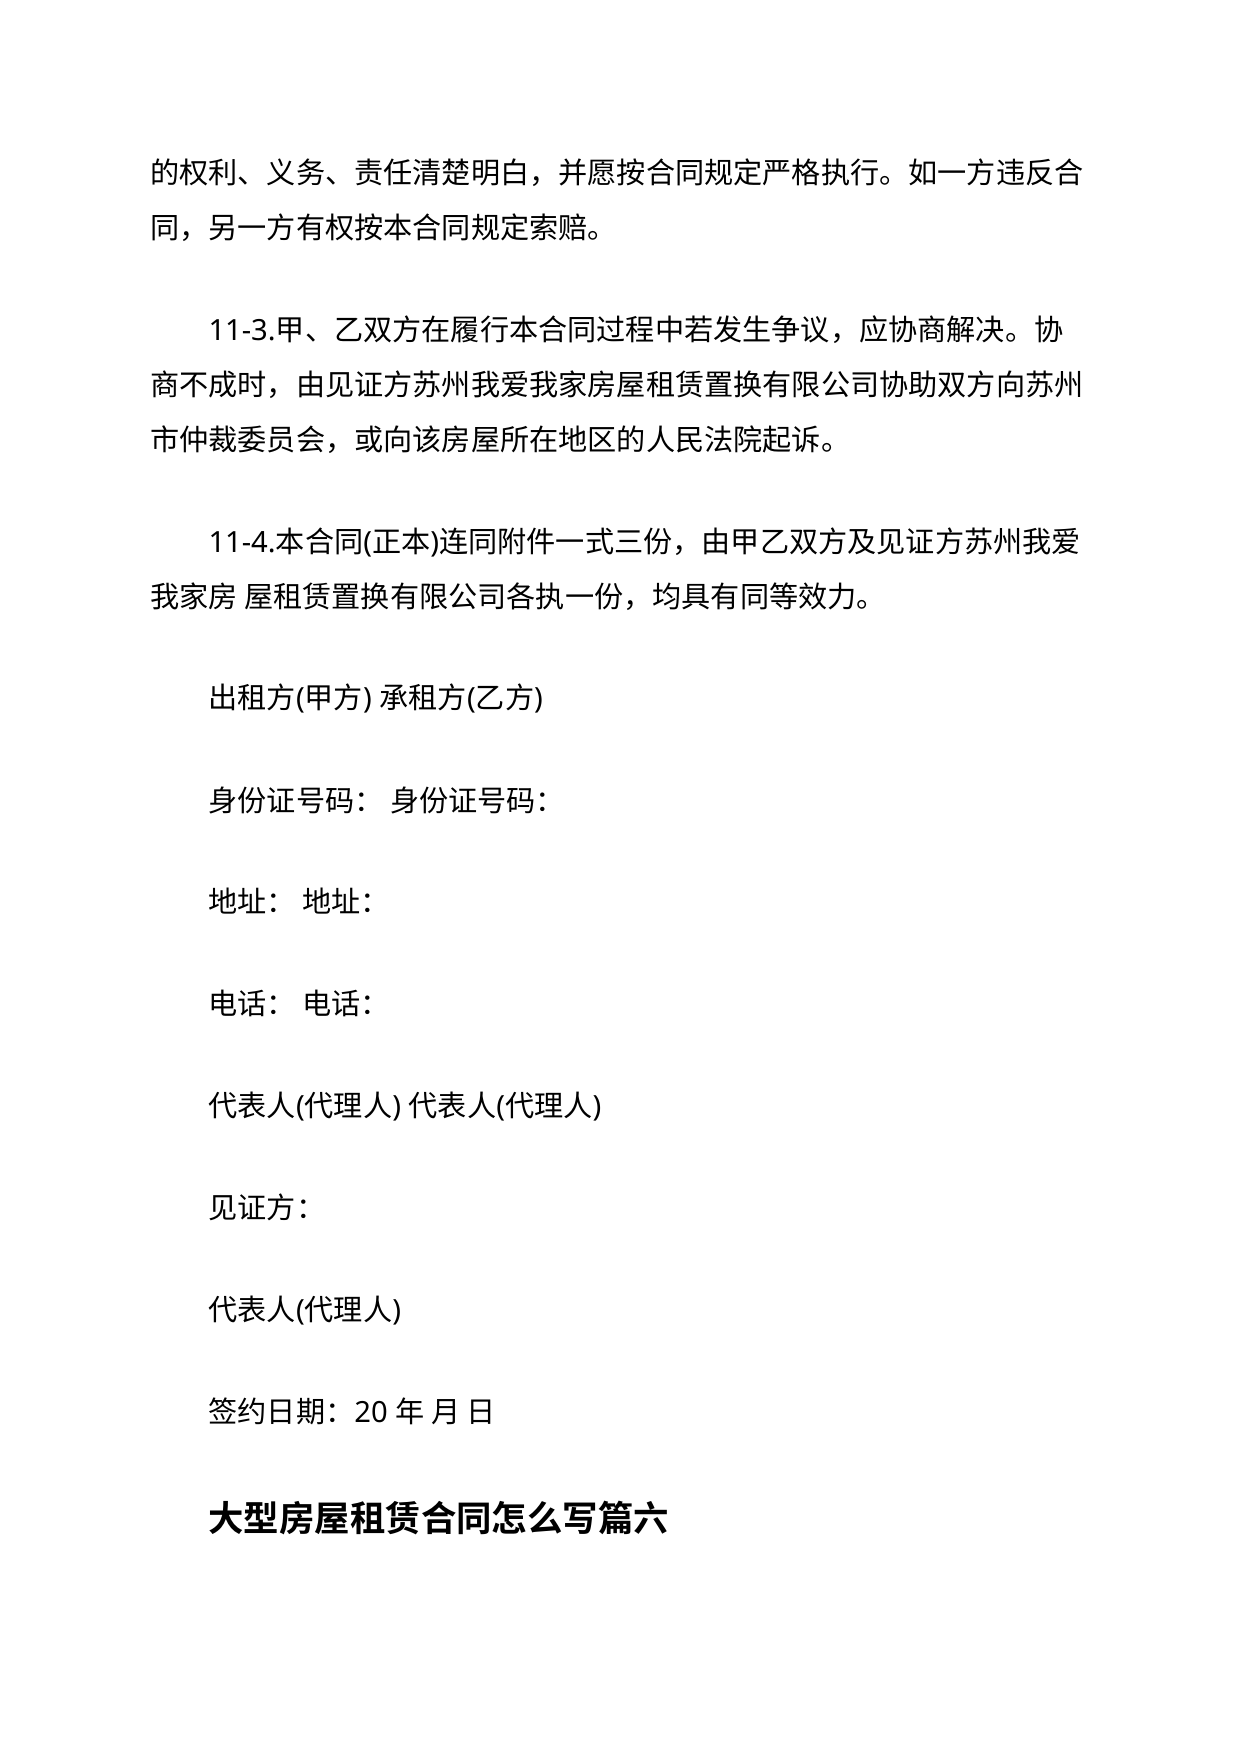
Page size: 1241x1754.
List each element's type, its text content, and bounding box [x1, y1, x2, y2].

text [150, 150, 1090, 247]
text 电话： 电话： [150, 981, 1090, 1023]
text 见证方： [150, 1184, 1090, 1227]
text 身份证号码： 身份证号码： [150, 777, 1090, 819]
text 地址： 地址： [150, 879, 1090, 921]
text 大型房屋租赁合同怎么写篇六 [150, 1490, 1090, 1541]
text 代表人(代理人) [150, 1286, 1090, 1328]
text 代表人(代理人) 代表人(代理人) [150, 1082, 1090, 1125]
text 出租方(甲方) 承租方(乙方) [150, 675, 1090, 717]
text 11-4.本合同(正本)连同附件一式三份，由甲乙双方及见证方苏州我爱我家房 屋租赁置换有限公司各执一份，均具有同等效力。 [150, 518, 1090, 616]
text 11-3.甲、乙双方在履行本合同过程中若发生争议，应协商解决。协商不成时，由见证方苏州我爱我家房屋租赁置换有限公司协助双方向苏州市仲裁委员会，或向该房屋所在地区的人民法院起诉。 [150, 307, 1090, 459]
text 签约日期：20 年 月 日 [150, 1388, 1090, 1431]
